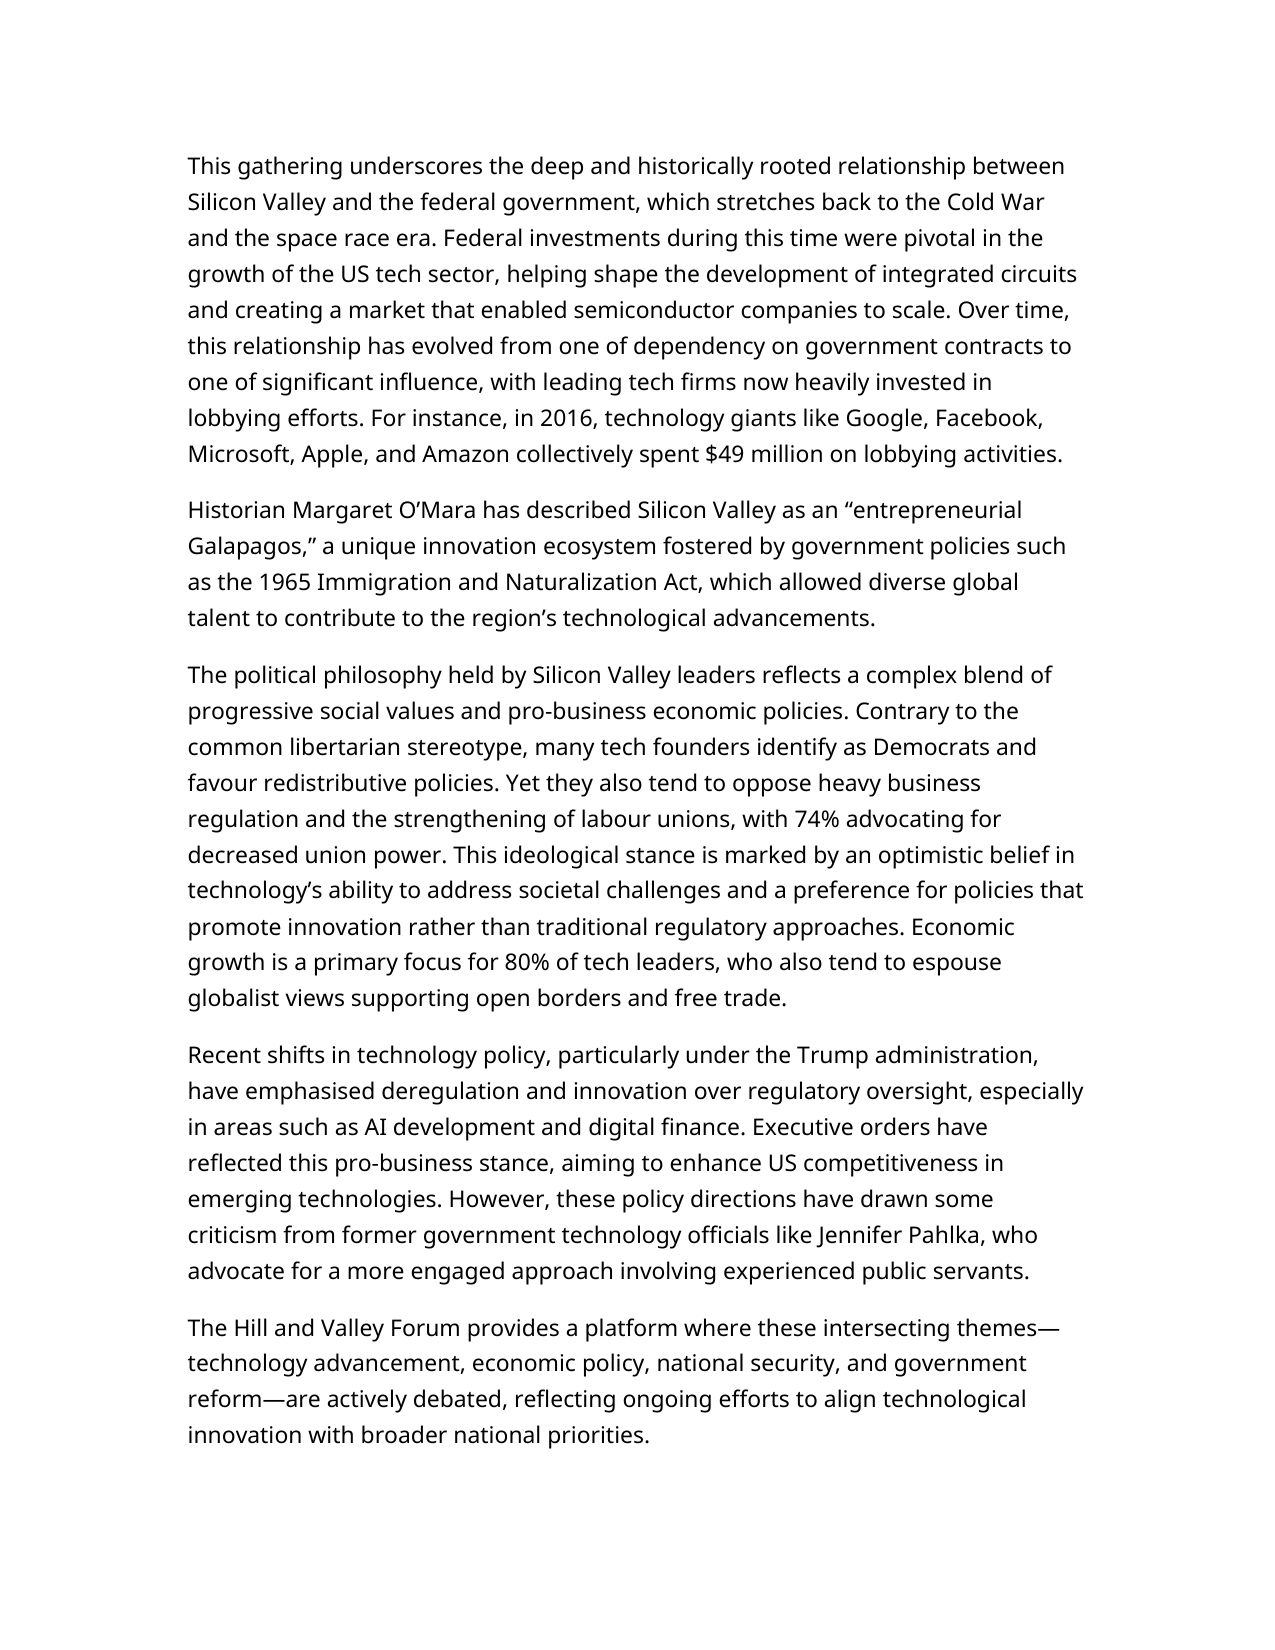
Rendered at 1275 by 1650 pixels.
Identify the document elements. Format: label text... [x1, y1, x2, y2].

text Historian Margaret O’Mara has described Silicon Valley as an “entrepreneurial Galapagos,” a unique innovation ecosystem fostered by government policies such as the 1965 Immigration and Naturalization Act, which allowed diverse global talent to contribute to the region’s technological advancements. [187, 494, 1087, 633]
text The Hill and Valley Forum provides a platform where these intersecting themes—technology advancement, economic policy, national security, and government reform—are actively debated, reflecting ongoing efforts to align technological innovation with broader national priorities. [187, 1311, 1087, 1451]
text The political philosophy held by Silicon Valley leaders reflects a complex blend of progressive social values and pro-business economic policies. Contrary to the common libertarian stereotype, many tech founders identify as Democrats and favour redistributive policies. Yet they also tend to oppose heavy business regulation and the strengthening of labour unions, with 74% advocating for decreased union power. This ideological stance is marked by an optimistic belief in technology’s ability to address societal challenges and a preference for policies that promote innovation rather than traditional regulatory approaches. Economic growth is a primary focus for 80% of tech leaders, who also tend to espouse globalist views supporting open borders and free trade. [187, 659, 1087, 1013]
text Recent shifts in technology policy, particularly under the Trump administration, have emphasised deregulation and innovation over regulatory oversight, especially in areas such as AI development and digital finance. Executive orders have reflected this pro-business stance, aiming to enhance US competitiveness in emerging technologies. However, these policy directions have drawn some criticism from former government technology officials like Jennifer Pahlka, who advocate for a more engaged approach involving experienced public servants. [187, 1039, 1087, 1286]
text This gathering underscores the deep and historically rooted relationship between Silicon Valley and the federal government, which stretches back to the Cold War and the space race era. Federal investments during this time were pivotal in the growth of the US tech sector, helping shape the development of integrated circuits and creating a market that enabled semiconductor companies to scale. Over time, this relationship has evolved from one of dependency on government contracts to one of significant influence, with leading tech firms now heavily invested in lobbying efforts. For instance, in 2016, technology giants like Google, Facebook, Microsoft, Apple, and Amazon collectively spent $49 million on lobbying activities. [187, 150, 1087, 469]
